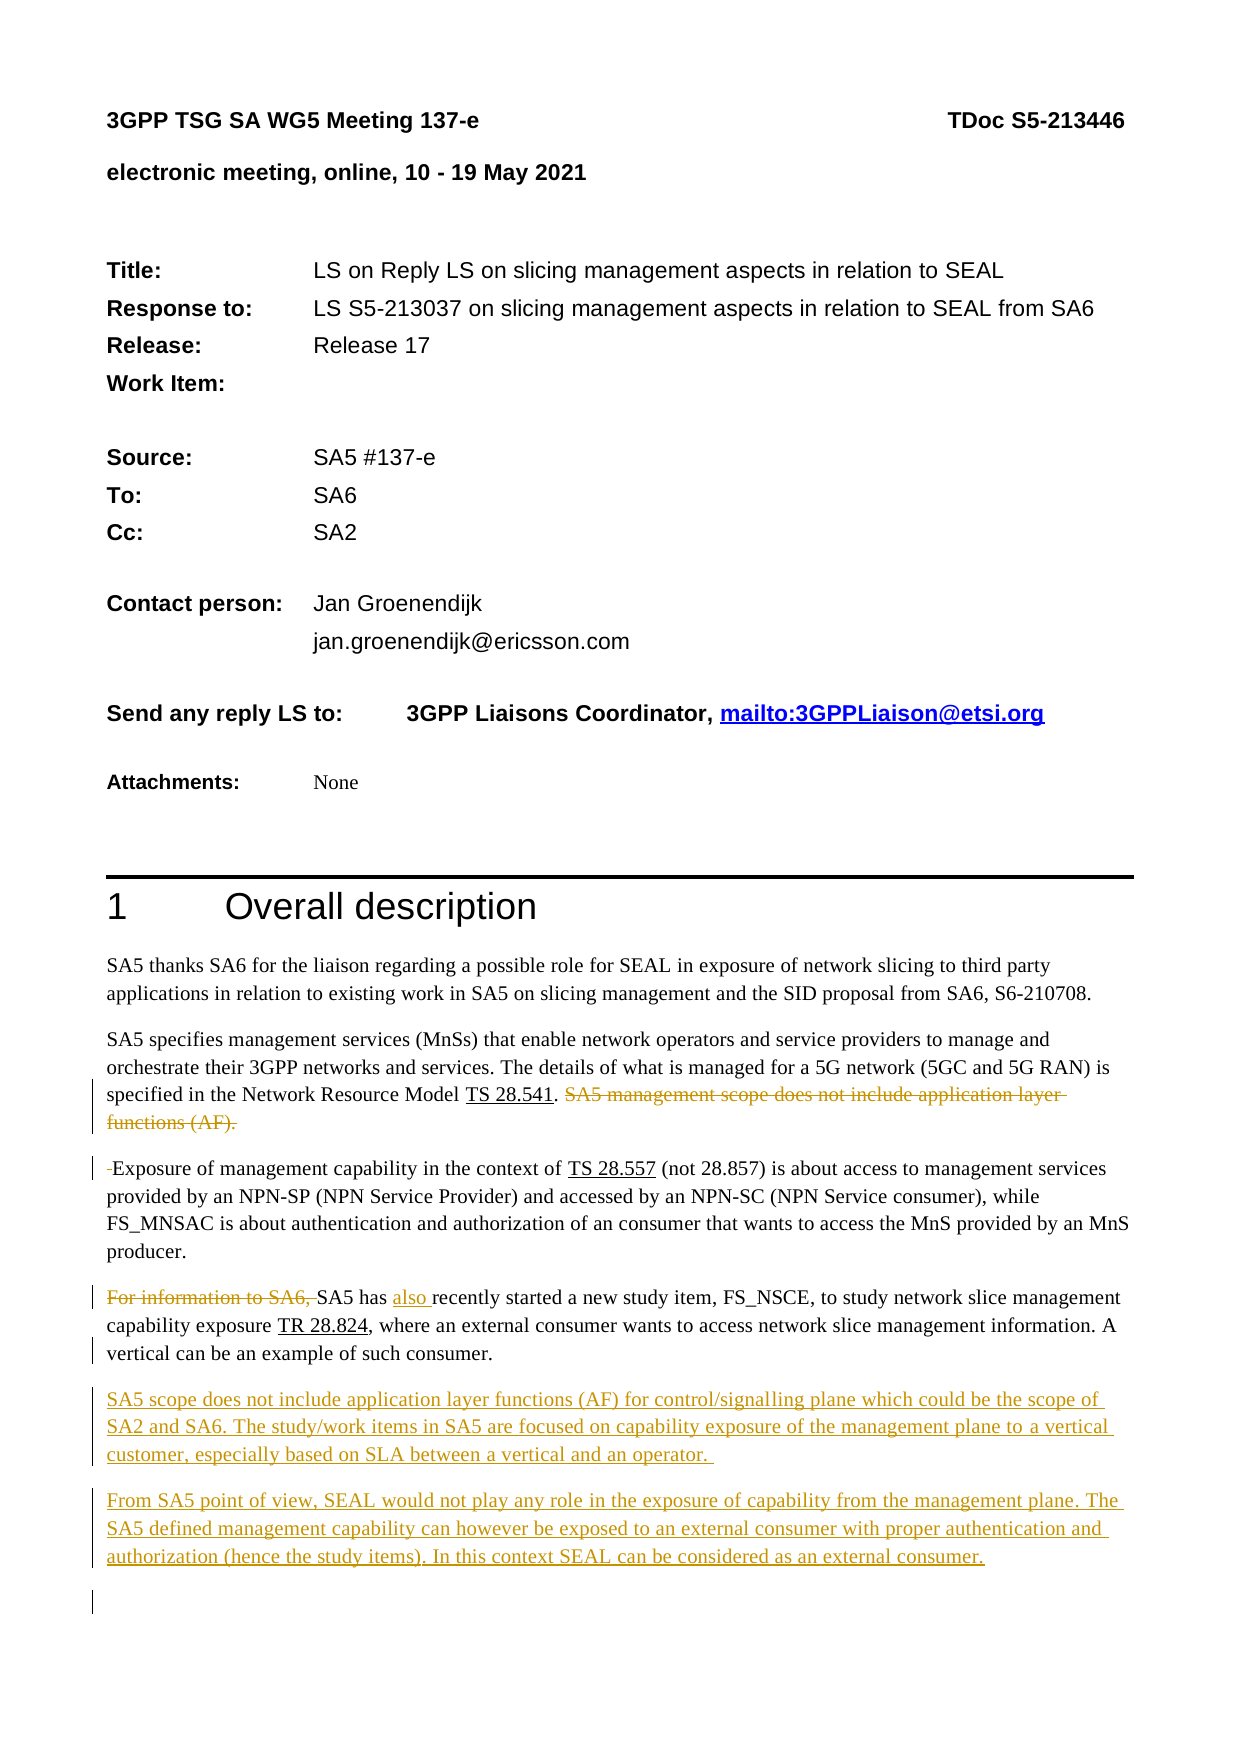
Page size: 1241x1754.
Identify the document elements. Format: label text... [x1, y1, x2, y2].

text Contact person: Jan Groenendijk [106, 590, 1134, 617]
text Attachments: None [106, 770, 1134, 794]
text Source: SA5 #137-e [106, 444, 1134, 471]
text 3GPP TSG SA WG5 Meeting 137-e TDoc S5-213446 [106, 106, 1134, 133]
text electronic meeting, online, 10 - 19 May 2021 [106, 158, 1134, 185]
text SA5 has recently started a new study item, FS_NSCE, to study network slice management capability exposure TR 28.824, where an external consumer wants to access network slice management information. A vertical can be an example of such consumer. [106, 1285, 1134, 1364]
text jan.groenendijk@ericsson.com [106, 627, 1134, 654]
text Send any reply LS to: 3GPP Liaisons Coordinator, mailto:3GPPLiaison@etsi.org [106, 699, 1134, 726]
subtitle 1 Overall description [106, 879, 1134, 928]
text Title: LS on Reply LS on slicing management aspects in relation to SEAL [106, 257, 1134, 284]
text Cc: SA2 [106, 518, 1134, 546]
text To: SA6 [106, 481, 1134, 508]
text Response to: LS S5-213037 on slicing management aspects in relation to SEAL from SA6 [106, 294, 1134, 321]
text SA5 thanks SA6 for the liaison regarding a possible role for SEAL in exposure of network slicing to third party applications in relation to existing work in SA5 on slicing management and the SID proposal from SA6, S6-210708. [106, 953, 1134, 1004]
text Work Item: [106, 369, 1134, 396]
text Release: Release 17 [106, 331, 1134, 358]
text Exposure of management capability in the context of TS 28.557 (not 28.857) is about access to management services provided by an NPN-SP (NPN Service Provider) and accessed by an NPN-SC (NPN Service consumer), while FS_MNSAC is about authentication and authorization of an consumer that wants to access the MnS provided by an MnS producer. [106, 1156, 1134, 1263]
text SA5 specifies management services (MnSs) that enable network operators and service providers to manage and orchestrate their 3GPP networks and services. The details of what is managed for a 5G network (5GC and 5G RAN) is specified in the Network Resource Model TS 28.541. [106, 1027, 1134, 1134]
